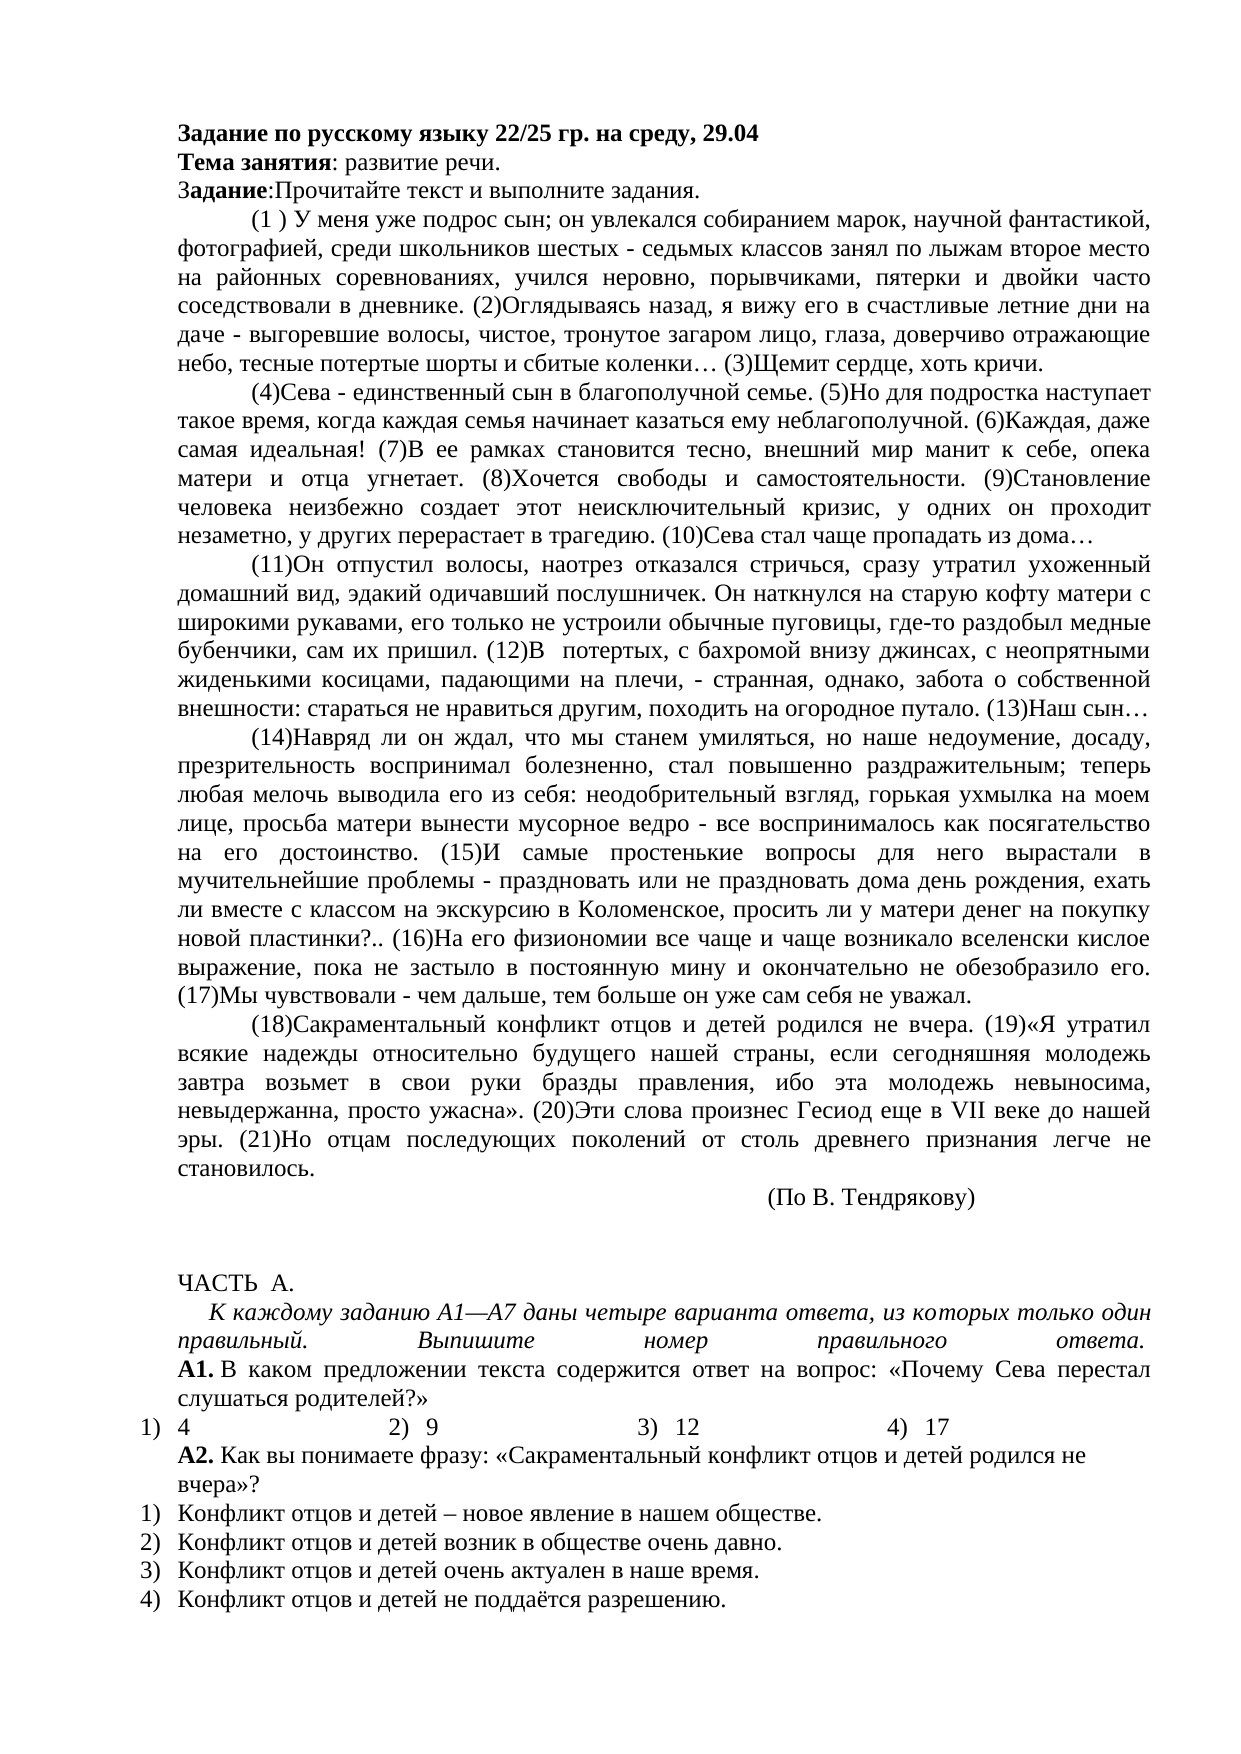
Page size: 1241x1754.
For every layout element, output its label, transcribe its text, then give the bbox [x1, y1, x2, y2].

text (18)Сакраментальный конфликт отцов и детей родился не вчера. (19)«Я утратил всякие надежды относительно будущего нашей страны, если сегодняшняя молодежь завтра возьмет в свои руки бразды правления, ибо эта молодежь невыносима, невыдержанна, просто ужасна». (20)Эти слова произнес Гесиод еще в VII веке до нашей эры. (21)Но отцам последующих поколений от столь древнего признания легче не становилось. [177, 1009, 1152, 1182]
table_header 4 [166, 1412, 414, 1441]
table_header 9 [415, 1412, 663, 1441]
list Конфликт отцов и детей – новое явление в нашем обществе. [140, 1498, 1152, 1527]
list Конфликт отцов и детей возник в обществе очень давно. [140, 1527, 1152, 1556]
list Конфликт отцов и детей не поддаётся разрешению. [140, 1584, 1152, 1613]
text (4)Сева - единственный сын в благополучной семье. (5)Но для подростка наступает такое время, когда каждая семья начинает казаться ему неблагополучной. (6)Каждая, даже самая идеальная! (7)В ее рамках становится тесно, внешний мир манит к себе, опека матери и отца угнетает. (8)Хочется свободы и самостоятельности. (9)Становление человека неизбежно создает этот неисключительный кризис, у одних он проходит незаметно, у других перерастает в трагедию. (10)Сева стал чаще пропадать из дома… [177, 377, 1152, 549]
text (11)Он отпустил волосы, наотрез отказался стричься, сразу утратил ухоженный домашний вид, эдакий одичавший послушничек. Он наткнулся на старую кофту матери с широкими рукавами, его только не устроили обычные пуговицы, где-то раздобыл медные бубенчики, сам их пришил. (12)В потертых, с бахромой внизу джинсах, с неопрятными жиденькими косицами, падающими на плечи, - странная, однако, забота о собственной внешности: стараться не нравиться другим, походить на огородное путало. (13)Наш сын… [177, 549, 1152, 722]
list Конфликт отцов и детей очень актуален в наше время. [140, 1556, 1152, 1584]
text Тема занятия: развитие речи. [177, 147, 1152, 176]
text Задание по русскому языку 22/25 гр. на среду, 29.04 [177, 118, 1152, 147]
text (1 ) У меня уже подрос сын; он увлекался собиранием марок, научной фантастикой, фотографией, среди школьников шестых - седьмых классов занял по лыжам второе место на районных соревнованиях, учился неровно, порывчиками, пятерки и двойки часто соседствовали в дневнике. (2)Оглядываясь назад, я вижу его в счастливые летние дни на даче - выгоревшие волосы, чистое, тронутое загаром лицо, глаза, доверчиво отражающие небо, тесные потертые шорты и сбитые коленки… (3)Щемит сердце, хоть кричи. [177, 204, 1152, 377]
table_header 12 [663, 1412, 913, 1441]
text (По В. Тендрякову) [177, 1182, 1152, 1211]
table_header 17 [913, 1412, 1163, 1441]
text К каждому заданию А1—А7 даны четыре варианта ответа, из которых только один правильный. Выпишите номер правильного ответа. А1. В каком предложении текста содержится ответ на вопрос: «Почему Сева перестал слушаться родителей?» [177, 1297, 1152, 1412]
text ЧАСТЬ А. [177, 1268, 1152, 1297]
text (14)Навряд ли он ждал, что мы станем умиляться, но наше недоумение, досаду, презрительность воспринимал болезненно, стал повышенно раздражительным; теперь любая мелочь выводила его из себя: неодобрительный взгляд, горькая ухмылка на моем лице, просьба матери вынести мусорное ведро - все воспринималось как посягательство на его достоинство. (15)И самые простенькие вопросы для него вырастали в мучительнейшие проблемы - праздновать или не праздновать дома день рождения, ехать ли вместе с классом на экскурсию в Коломенское, просить ли у матери денег на покупку новой пластинки?.. (16)На его физиономии все чаще и чаще возникало вселенски кислое выражение, пока не застыло в постоянную мину и окончательно не обезобразило его. (17)Мы чувствовали - чем дальше, тем больше он уже сам себя не уважал. [177, 722, 1152, 1009]
text Задание:Прочитайте текст и выполните задания. [177, 176, 1152, 204]
text А2. Как вы понимаете фразу: «Сакраментальный конфликт отцов и детей родился не вчера»? [177, 1441, 1152, 1498]
